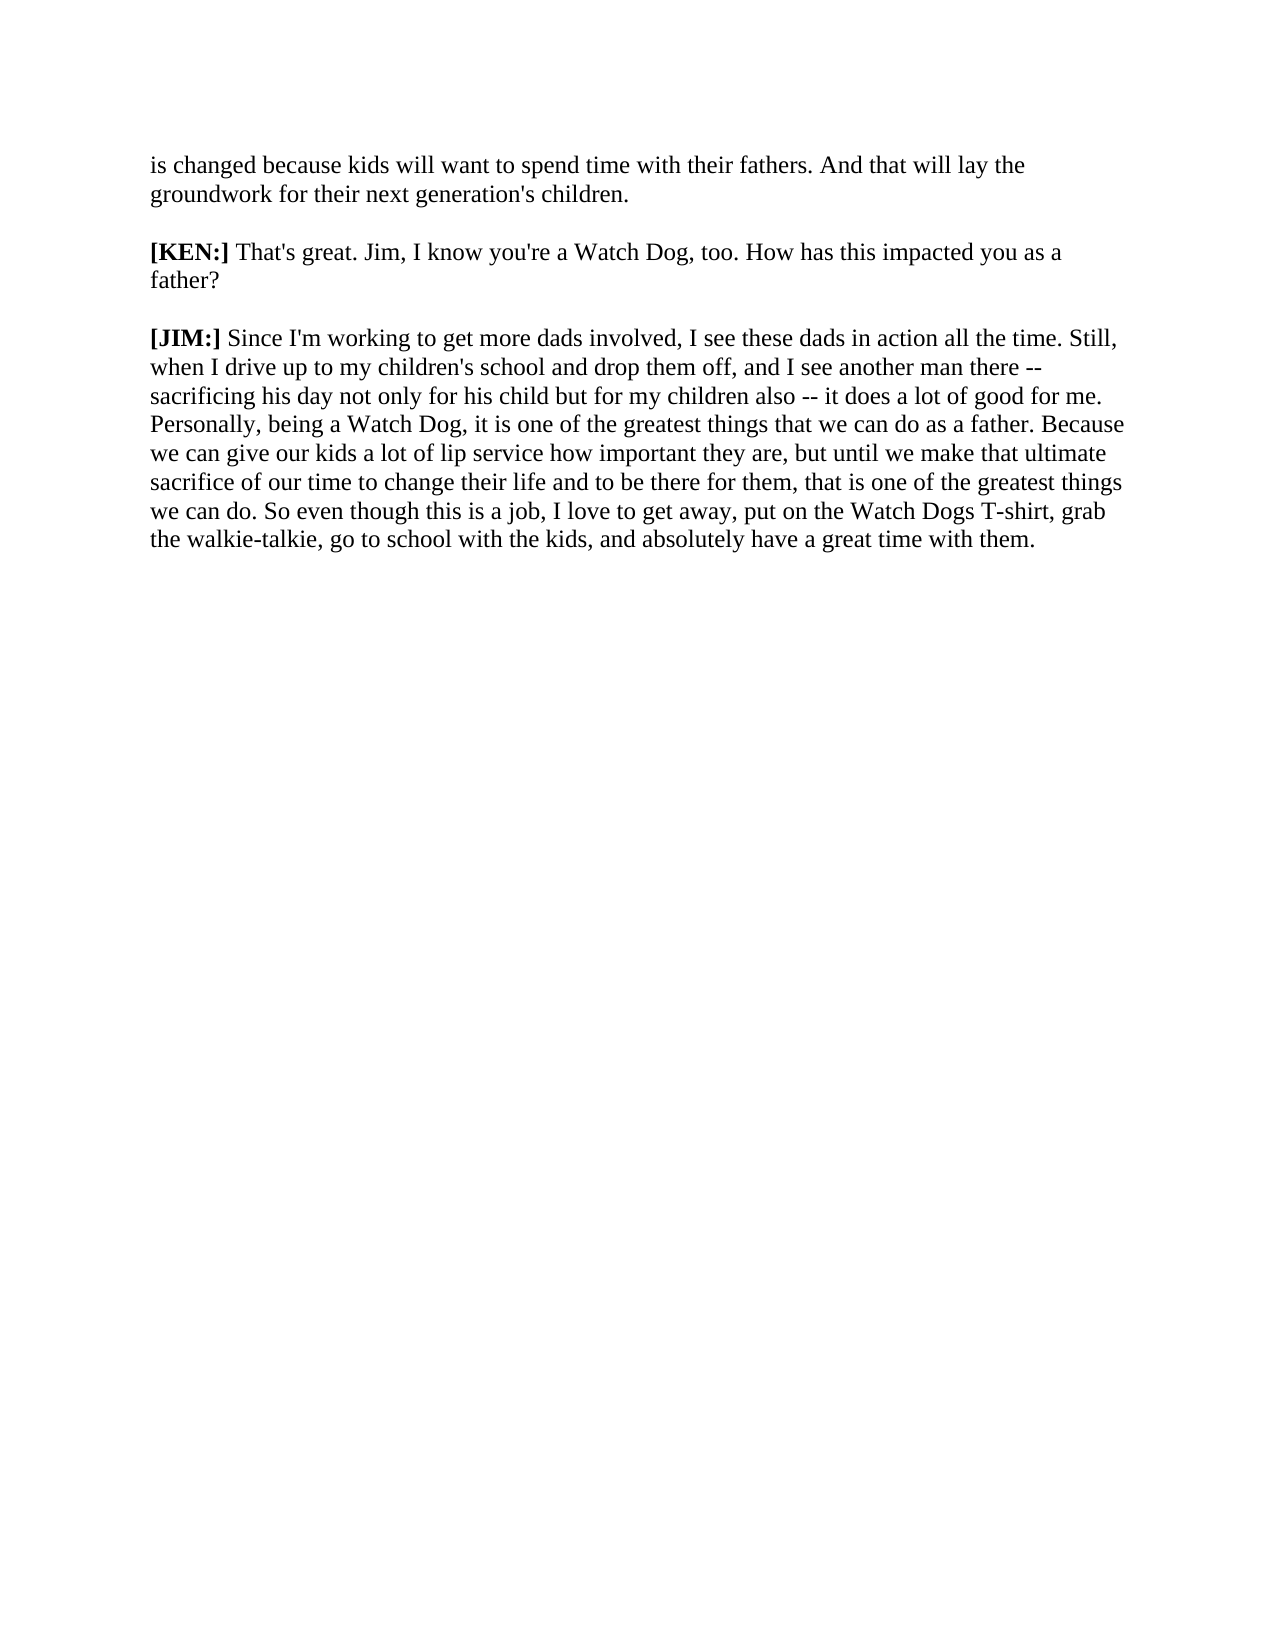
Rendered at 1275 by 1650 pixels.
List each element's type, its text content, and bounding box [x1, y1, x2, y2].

text [JIM:] Since I'm working to get more dads involved, I see these dads in action all the time. Still, when I drive up to my children's school and drop them off, and I see another man there -- sacrificing his day not only for his child but for my children also -- it does a lot of good for me. Personally, being a Watch Dog, it is one of the greatest things that we can do as a father. Because we can give our kids a lot of lip service how important they are, but until we make that ultimate sacrifice of our time to change their life and to be there for them, that is one of the greatest things we can do. So even though this is a job, I love to get away, put on the Watch Dogs T-shirt, grab the walkie-talkie, go to school with the kids, and absolutely have a great time with them. [150, 323, 1125, 553]
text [150, 150, 1125, 207]
text [KEN:] That's great. Jim, I know you're a Watch Dog, too. How has this impacted you as a father? [150, 237, 1125, 294]
